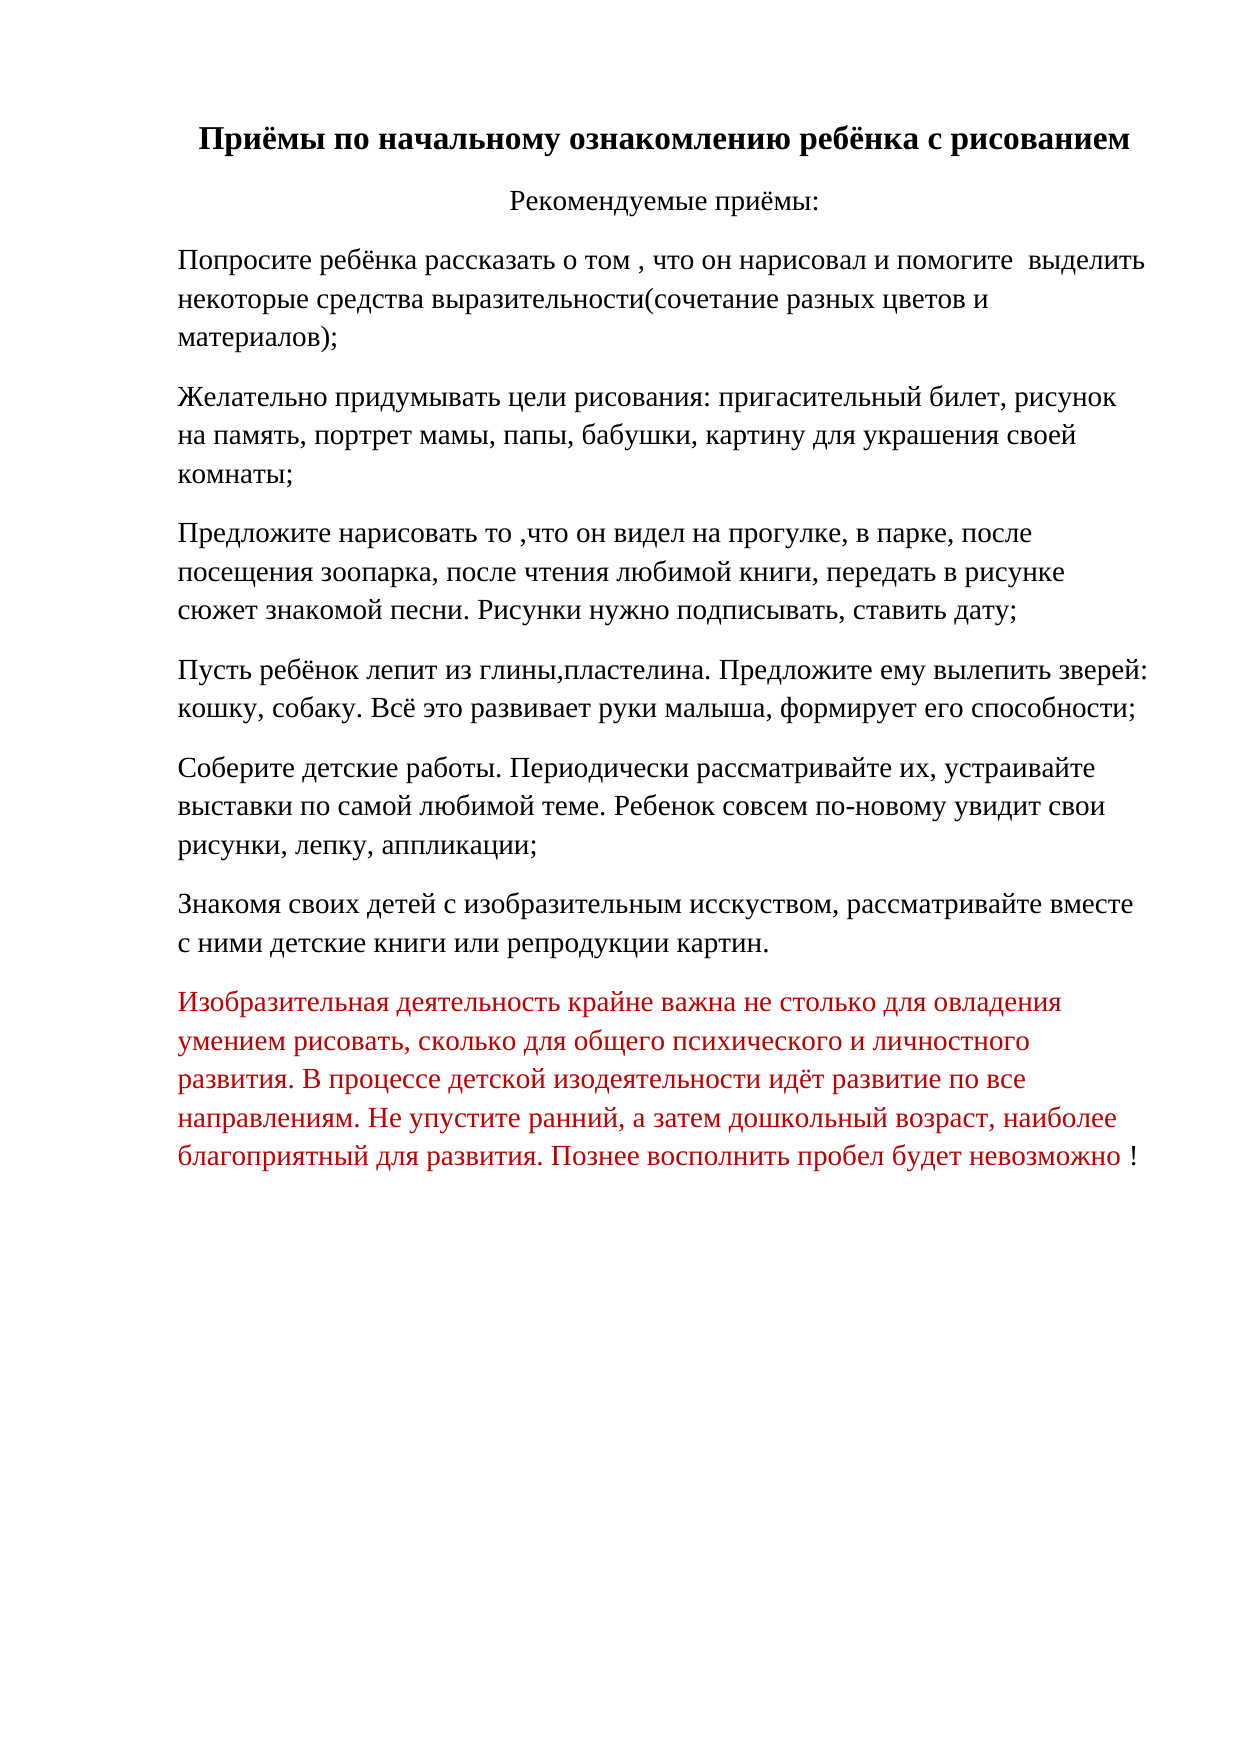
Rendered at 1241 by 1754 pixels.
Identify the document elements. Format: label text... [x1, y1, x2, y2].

text Предложите нарисовать то ,что он видел на прогулке, в парке, после посещения зоопарка, после чтения любимой книги, передать в рисунке сюжет знакомой песни. Рисунки нужно подписывать, ставить дату; [177, 515, 1152, 626]
text Знакомя своих детей с изобразительным исскуством, рассматривайте вместе с ними детские книги или репродукции картин. [177, 886, 1152, 958]
text Изобразительная деятельность крайне важна не столько для овладения умением рисовать, сколько для общего психического и личностного развития. В процессе детской изодеятельности идёт развитие по все направлениям. Не упустите ранний, а затем дошкольный возраст, наиболее благоприятный для развития. Познее восполнить пробел будет невозможно ! [177, 984, 1152, 1172]
text Желательно придумывать цели рисования: пригасительный билет, рисунок на память, портрет мамы, папы, бабушки, картину для украшения своей комнаты; [177, 379, 1152, 489]
text Попросите ребёнка рассказать о том , что он нарисовал и помогите выделить некоторые средства выразительности(сочетание разных цветов и материалов); [177, 242, 1152, 353]
text Рекомендуемые приёмы: [177, 183, 1152, 217]
text Пусть ребёнок лепит из глины,пластелина. Предложите ему вылепить зверей: кошку, собаку. Всё это развивает руки малыша, формирует его способности; [177, 652, 1152, 724]
text Приёмы по начальному ознакомлению ребёнка с рисованием [177, 118, 1152, 156]
text Соберите детские работы. Периодически рассматривайте их, устраивайте выставки по самой любимой теме. Ребенок совсем по-новому увидит свои рисунки, лепку, аппликации; [177, 750, 1152, 860]
